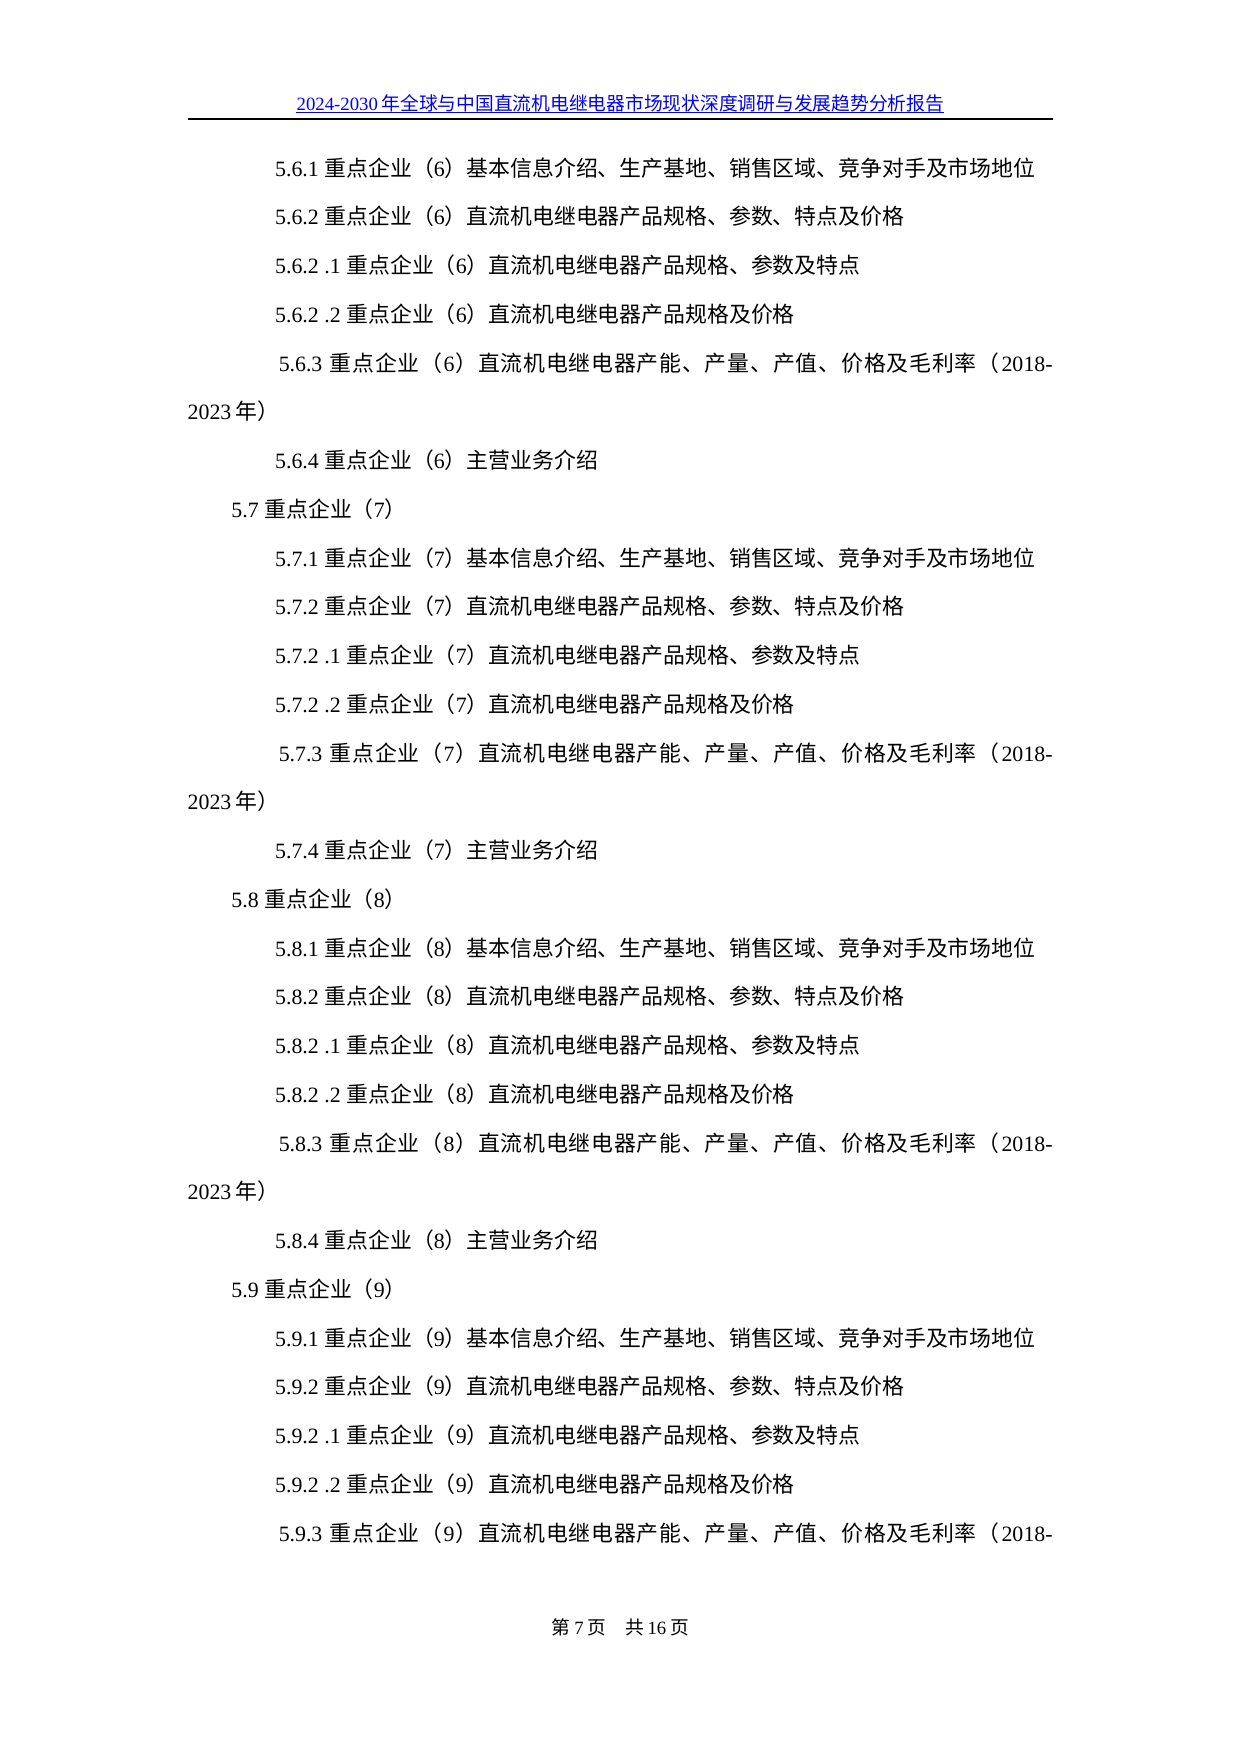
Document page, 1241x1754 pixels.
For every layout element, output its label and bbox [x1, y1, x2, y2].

text [187, 150, 1053, 1548]
